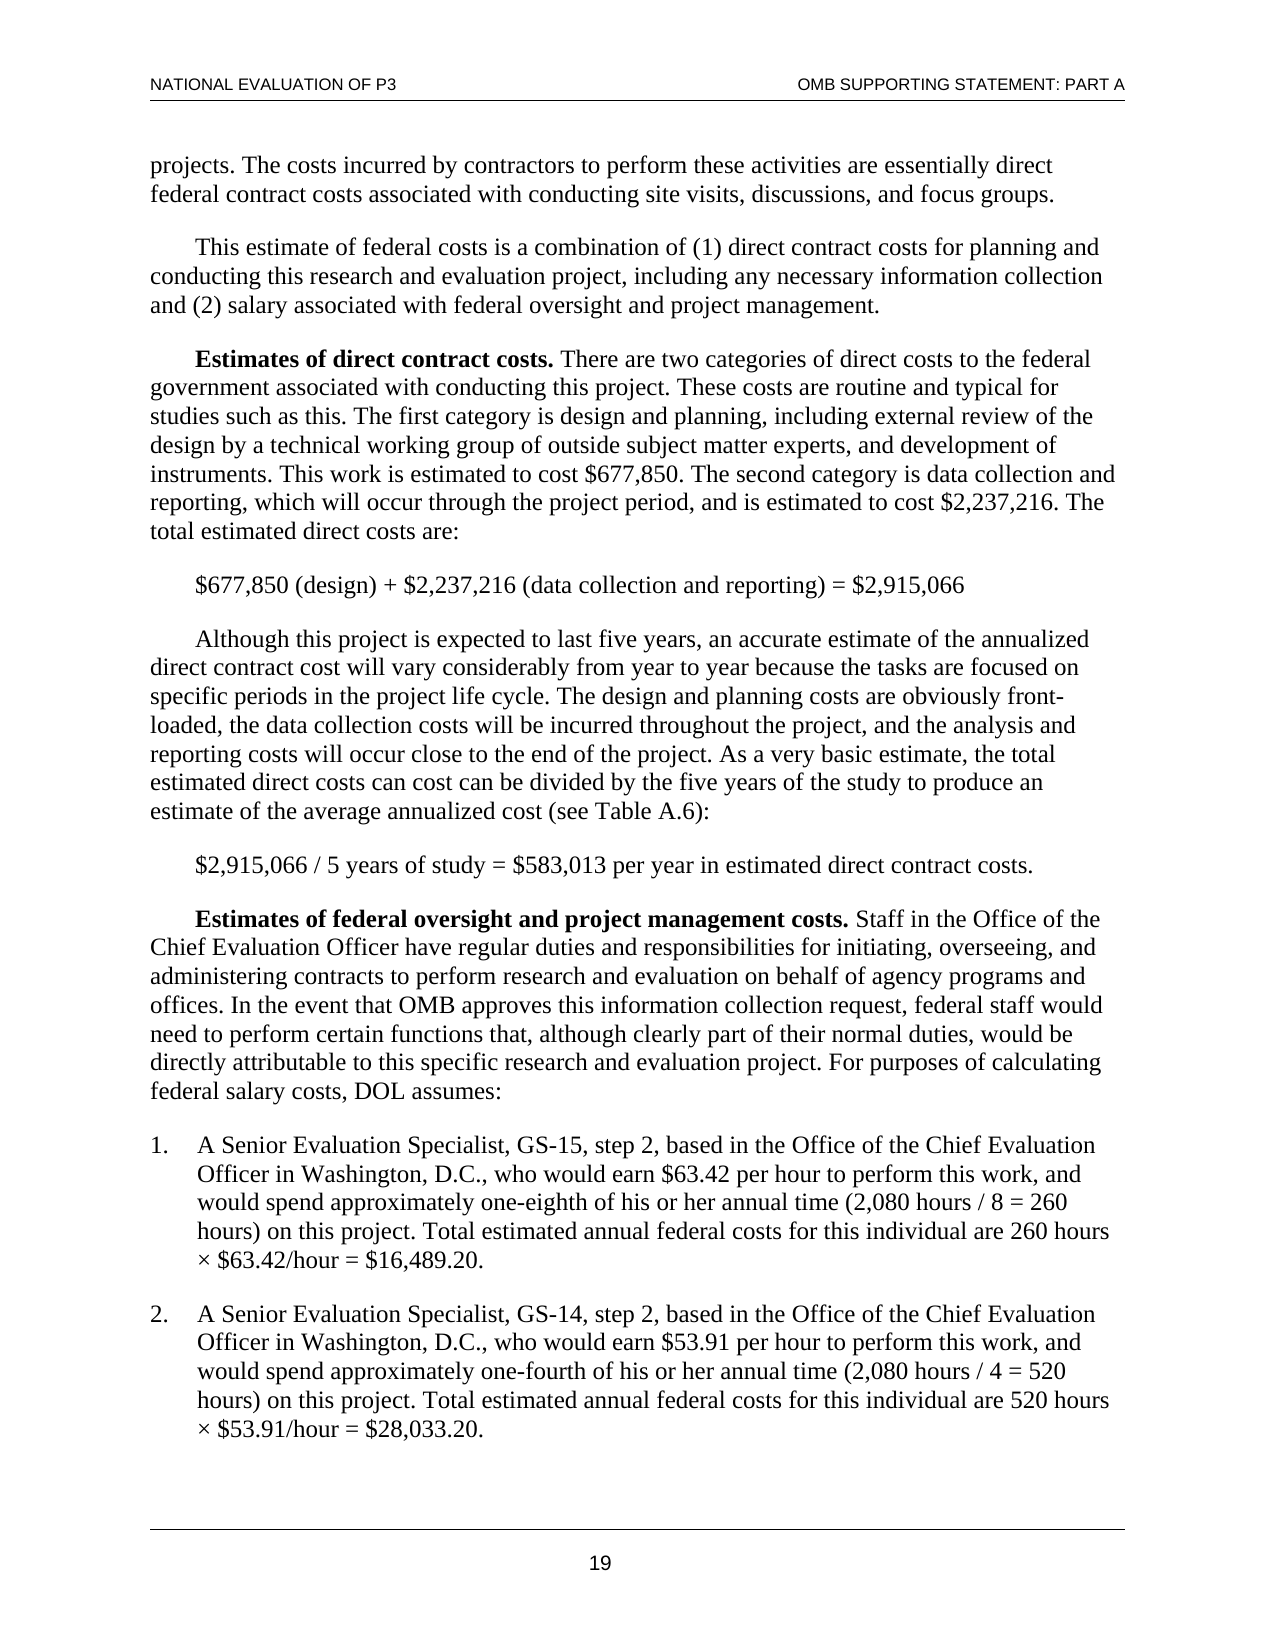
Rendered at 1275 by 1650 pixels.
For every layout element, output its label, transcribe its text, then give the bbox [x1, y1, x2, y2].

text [150, 150, 1125, 207]
list A Senior Evaluation Specialist, GS-15, step 2, based in the Office of the Chief Evaluation Officer in Washington, D.C., who would earn $63.42 per hour to perform this work, and would spend approximately one-eighth of his or her annual time (2,080 hours / 8 = 260 hours) on this project. Total estimated annual federal costs for this individual are 260 hours × $63.42/hour = $16,489.20. [150, 1130, 1125, 1274]
text Estimates of federal oversight and project management costs. Staff in the Office of the Chief Evaluation Officer have regular duties and responsibilities for initiating, overseeing, and administering contracts to perform research and evaluation on behalf of agency programs and offices. In the event that OMB approves this information collection request, federal staff would need to perform certain functions that, although clearly part of their normal duties, would be directly attributable to this specific research and evaluation project. For purposes of calculating federal salary costs, DOL assumes: [150, 904, 1125, 1105]
text $2,915,066 / 5 years of study = $583,013 per year in estimated direct contract costs. [150, 850, 1125, 879]
text $677,850 (design) + $2,237,216 (data collection and reporting) = $2,915,066 [150, 570, 1125, 599]
list A Senior Evaluation Specialist, GS-14, step 2, based in the Office of the Chief Evaluation Officer in Washington, D.C., who would earn $53.91 per hour to perform this work, and would spend approximately one-fourth of his or her annual time (2,080 hours / 4 = 520 hours) on this project. Total estimated annual federal costs for this individual are 520 hours × $53.91/hour = $28,033.20. [150, 1299, 1125, 1442]
text Estimates of direct contract costs. There are two categories of direct costs to the federal government associated with conducting this project. These costs are routine and typical for studies such as this. The first category is design and planning, including external review of the design by a technical working group of outside subject matter experts, and development of instruments. This work is estimated to cost $677,850. The second category is data collection and reporting, which will occur through the project period, and is estimated to cost $2,237,216. The total estimated direct costs are: [150, 344, 1125, 545]
text Although this project is expected to last five years, an accurate estimate of the annualized direct contract cost will vary considerably from year to year because the tasks are focused on specific periods in the project life cycle. The design and planning costs are obviously front-loaded, the data collection costs will be incurred throughout the project, and the analysis and reporting costs will occur close to the end of the project. As a very basic estimate, the total estimated direct costs can cost can be divided by the five years of the study to produce an estimate of the average annualized cost (see Table A.6): [150, 624, 1125, 825]
text This estimate of federal costs is a combination of (1) direct contract costs for planning and conducting this research and evaluation project, including any necessary information collection and (2) salary associated with federal oversight and project management. [150, 232, 1125, 319]
